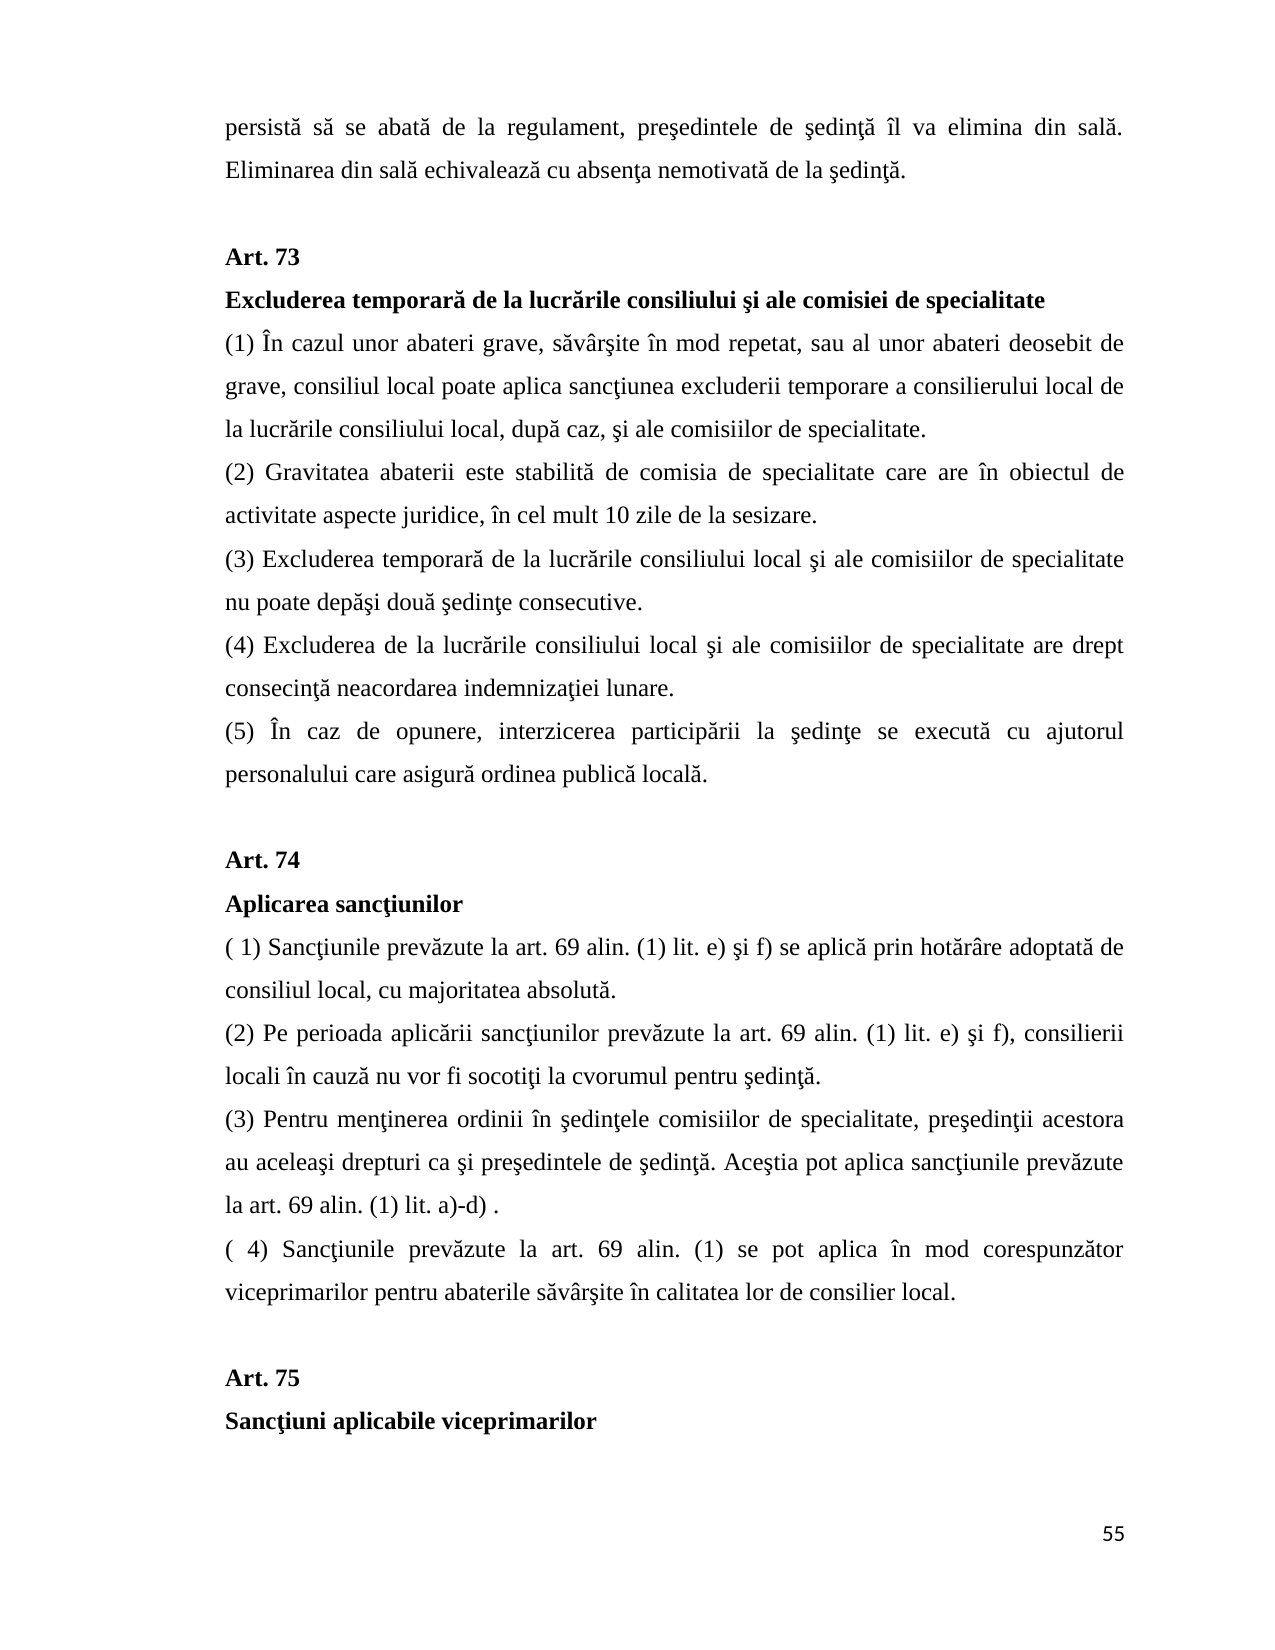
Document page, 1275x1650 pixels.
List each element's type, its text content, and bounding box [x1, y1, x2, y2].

text Aplicarea sancţiunilor [225, 889, 1125, 917]
text (3) Pentru menţinerea ordinii în şedinţele comisiilor de specialitate, preşedinţii acestora au aceleaşi drepturi ca şi preşedintele de şedinţă. Aceştia pot aplica sancţiunile prevăzute la art. 69 alin. (1) lit. a)-d) . [225, 1104, 1125, 1219]
text ( 4) Sancţiunile prevăzute la art. 69 alin. (1) se pot aplica în mod corespunzător viceprimarilor pentru abaterile săvârşite în calitatea lor de consilier local. [225, 1234, 1125, 1306]
text (2) Gravitatea abaterii este stabilită de comisia de specialitate care are în obiectul de activitate aspecte juridice, în cel mult 10 zile de la sesizare. [225, 457, 1125, 529]
text (2) Pe perioada aplicării sancţiunilor prevăzute la art. 69 alin. (1) lit. e) şi f), consilierii locali în cauză nu vor fi socotiţi la cvorumul pentru şedinţă. [225, 1018, 1125, 1090]
text (5) În caz de opunere, interzicerea participării la şedinţe se execută cu ajutorul personalului care asigură ordinea publică locală. [225, 716, 1125, 788]
text ( 1) Sancţiunile prevăzute la art. 69 alin. (1) lit. e) şi f) se aplică prin hotărâre adoptată de consiliul local, cu majoritatea absolută. [225, 932, 1125, 1004]
text Art. 75 [225, 1363, 1125, 1392]
text Art. 73 [225, 242, 1125, 271]
text (4) Excluderea de la lucrările consiliului local şi ale comisiilor de specialitate are drept consecinţă neacordarea indemnizaţiei lunare. [225, 630, 1125, 702]
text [225, 112, 1125, 184]
text Sancţiuni aplicabile viceprimarilor [225, 1406, 1125, 1435]
text (1) În cazul unor abateri grave, săvârşite în mod repetat, sau al unor abateri deosebit de grave, consiliul local poate aplica sancţiunea excluderii temporare a consilierului local de la lucrările consiliului local, după caz, şi ale comisiilor de specialitate. [225, 328, 1125, 443]
text Art. 74 [225, 846, 1125, 874]
text (3) Excluderea temporară de la lucrările consiliului local şi ale comisiilor de specialitate nu poate depăşi două şedinţe consecutive. [225, 544, 1125, 616]
text Excluderea temporară de la lucrările consiliului şi ale comisiei de specialitate [225, 285, 1125, 314]
